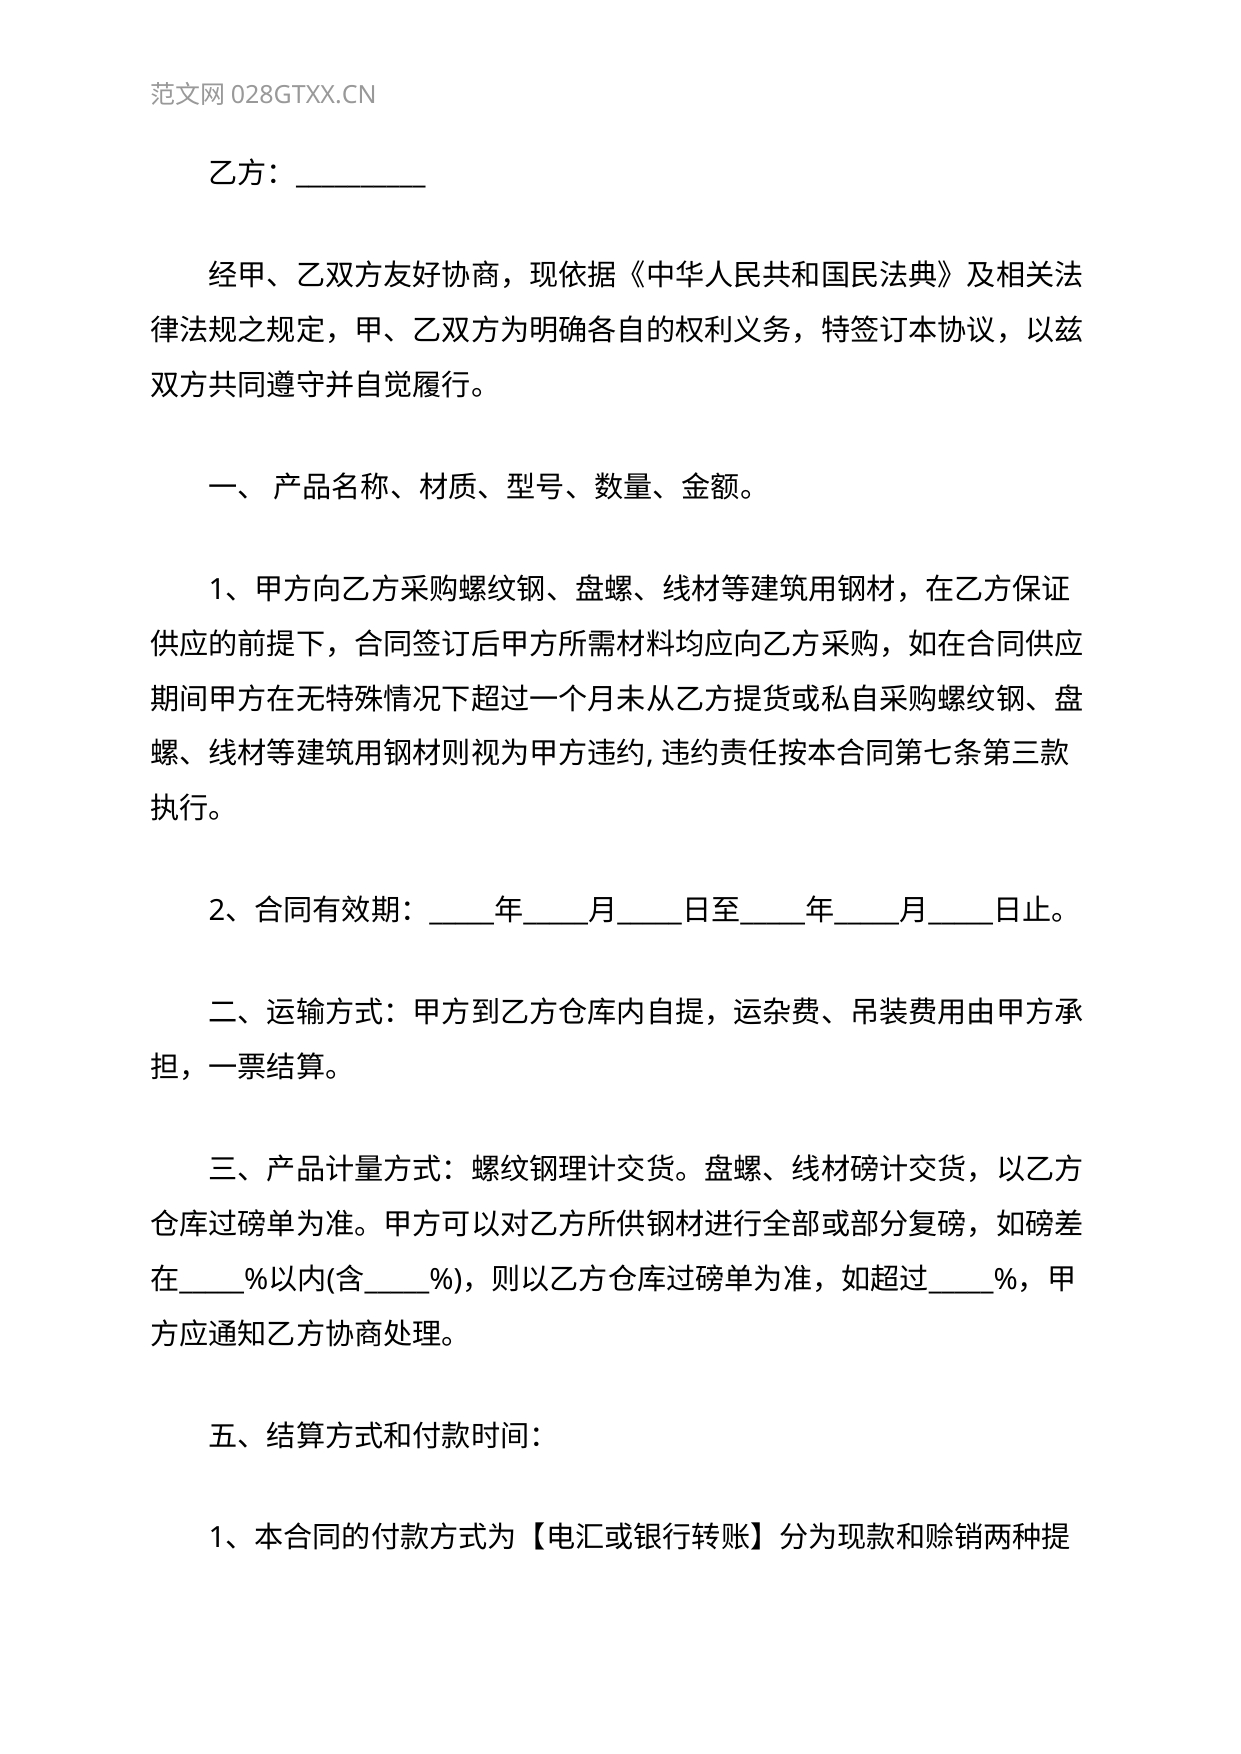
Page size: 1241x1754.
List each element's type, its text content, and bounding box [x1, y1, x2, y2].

text 二、运输方式：甲方到乙方仓库内自提，运杂费、吊装费用由甲方承担，一票结算。 [150, 989, 1090, 1086]
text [150, 1514, 1090, 1556]
text 五、结算方式和付款时间： [150, 1412, 1090, 1454]
text 一、 产品名称、材质、型号、数量、金额。 [150, 463, 1090, 506]
text 2、合同有效期：_____年_____月_____日至_____年_____月_____日止。 [150, 887, 1090, 929]
text 经甲、乙双方友好协商，现依据《中华人民共和国民法典》及相关法律法规之规定，甲、乙双方为明确各自的权利义务，特签订本协议，以兹双方共同遵守并自觉履行。 [150, 252, 1090, 404]
text 乙方：__________ [150, 150, 1090, 192]
text 三、产品计量方式：螺纹钢理计交货。盘螺、线材磅计交货，以乙方仓库过磅单为准。甲方可以对乙方所供钢材进行全部或部分复磅，如磅差在_____%以内(含_____%)，则以乙方仓库过磅单为准，如超过_____%，甲方应通知乙方协商处理。 [150, 1146, 1090, 1353]
text 1、甲方向乙方采购螺纹钢、盘螺、线材等建筑用钢材，在乙方保证供应的前提下，合同签订后甲方所需材料均应向乙方采购，如在合同供应期间甲方在无特殊情况下超过一个月未从乙方提货或私自采购螺纹钢、盘螺、线材等建筑用钢材则视为甲方违约, 违约责任按本合同第七条第三款执行。 [150, 565, 1090, 827]
